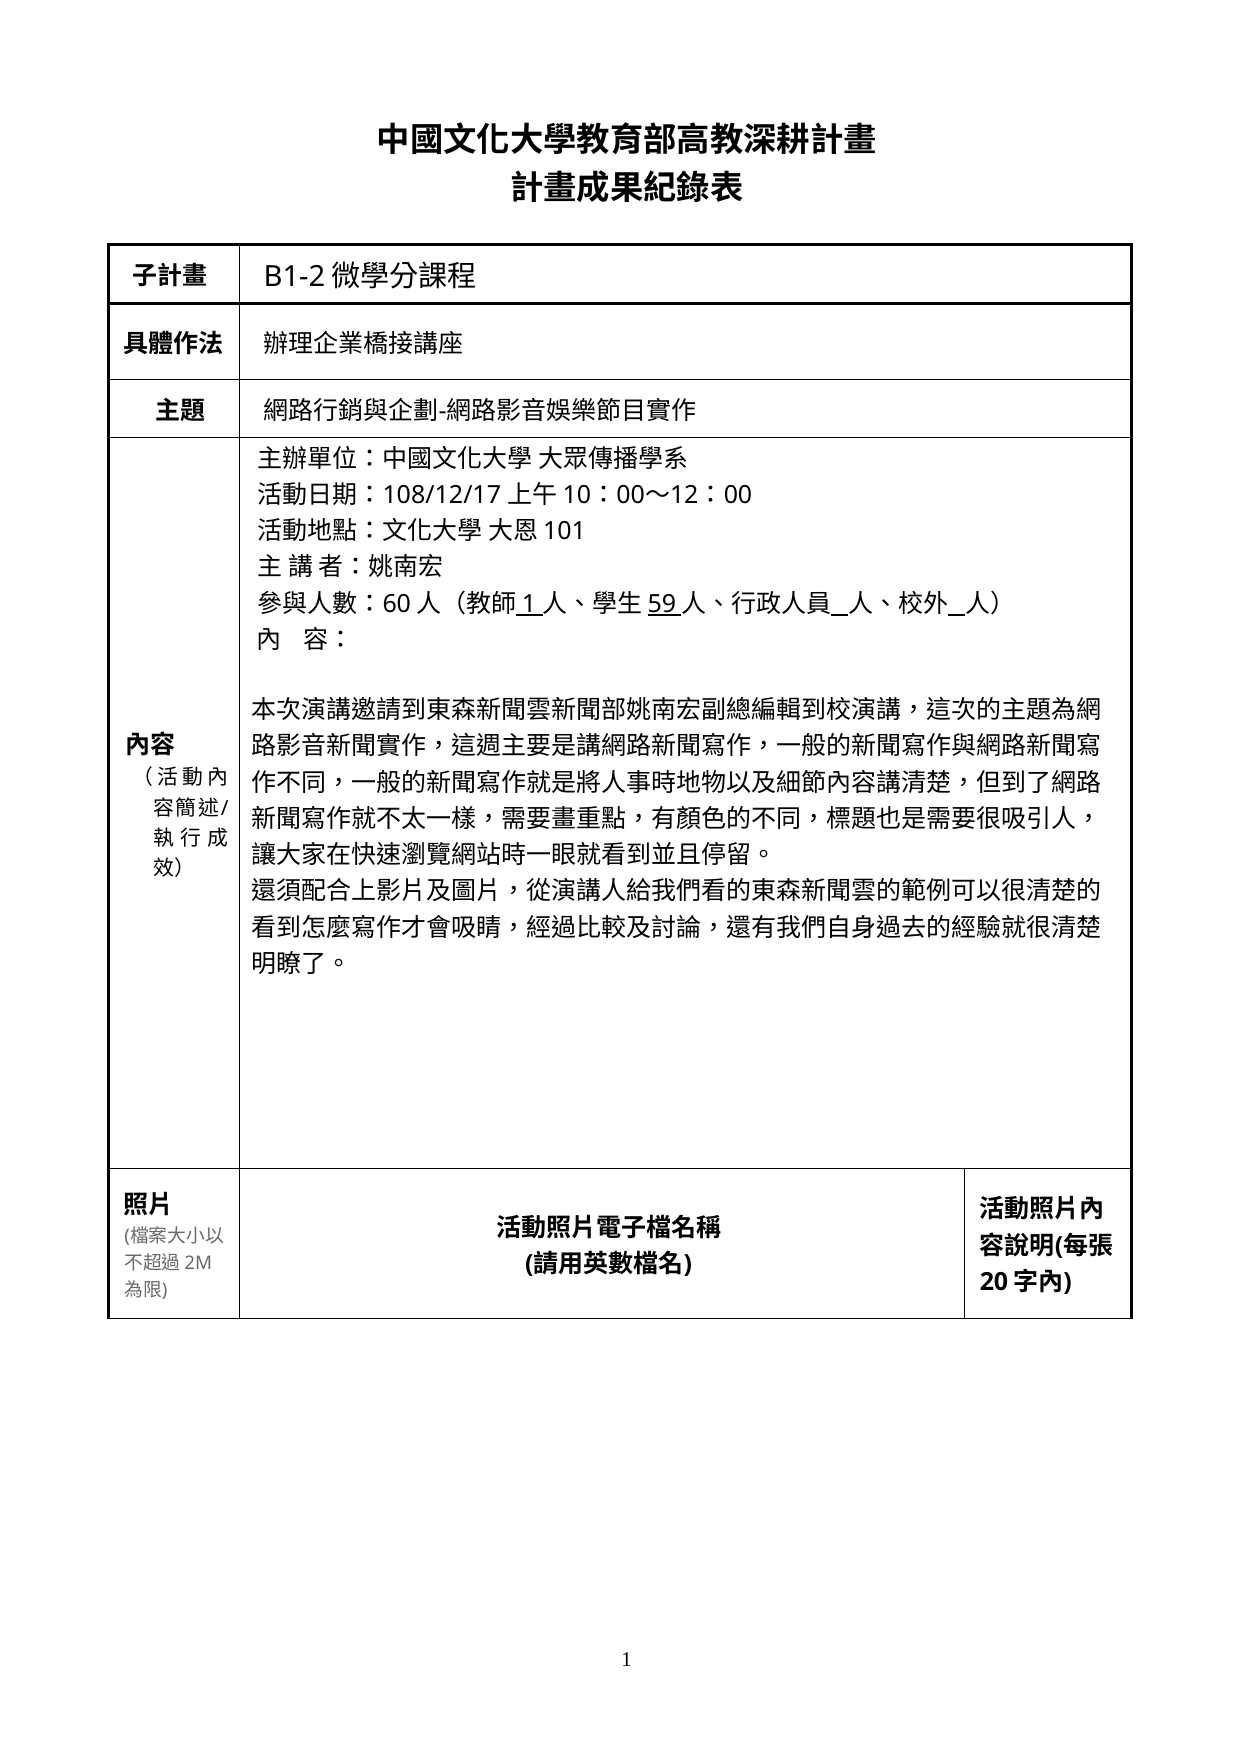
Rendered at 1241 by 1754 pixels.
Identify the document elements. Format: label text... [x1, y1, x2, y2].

table_cell 活動照片內容說明(每張20字內) [965, 1169, 1130, 1318]
table_cell 活動照片電子檔名稱 (請用英數檔名) [240, 1169, 964, 1318]
table_cell 主題 [110, 380, 239, 437]
table_cell 網路行銷與企劃-網路影音娛樂節目實作 [240, 380, 1130, 437]
table_cell 主辦單位：中國文化大學 大眾傳播學系 活動日期：108/12/17 上午10：00～12：00 活動地點：文化大學 大恩101 主 講 者：姚南宏 參與人數：60人（教師 1 人、學生59人、行政人員 人、校外 人） 內 容： 本次演講邀請到東森新聞雲新聞部姚南宏副總編輯到校演講，這次的主題為網路影音新聞實作，這週主要是講網路新聞寫作，一般的新聞寫作與網路新聞寫作不同，一般的新聞寫作就是將人事時地物以及細節內容講清楚，但到了網路新聞寫作就不太一樣，需要畫重點，有顏色的不同，標題也是需要很吸引人，讓大家在快速瀏覽網站時一眼就看到並且停留。 還須配合上影片及圖片，從演講人給我們看的東森新聞雲的範例可以很清楚的看到怎麼寫作才會吸睛，經過比較及討論，還有我們自身過去的經驗就很清楚明瞭了。 [240, 438, 1130, 1168]
table_header B1-2微學分課程 [240, 246, 1130, 302]
table_cell 辦理企業橋接講座 [240, 305, 1130, 379]
table_header 子計畫 [110, 246, 239, 302]
text 計畫成果紀錄表 [131, 161, 1122, 209]
table_cell 內容 （活動內容簡述/執行成效） [110, 438, 239, 1168]
text 中國文化大學教育部高教深耕計畫 [131, 113, 1122, 161]
table_cell 具體作法 [110, 305, 239, 379]
table_cell 照片 (檔案大小以不超過2M為限) [110, 1169, 239, 1318]
